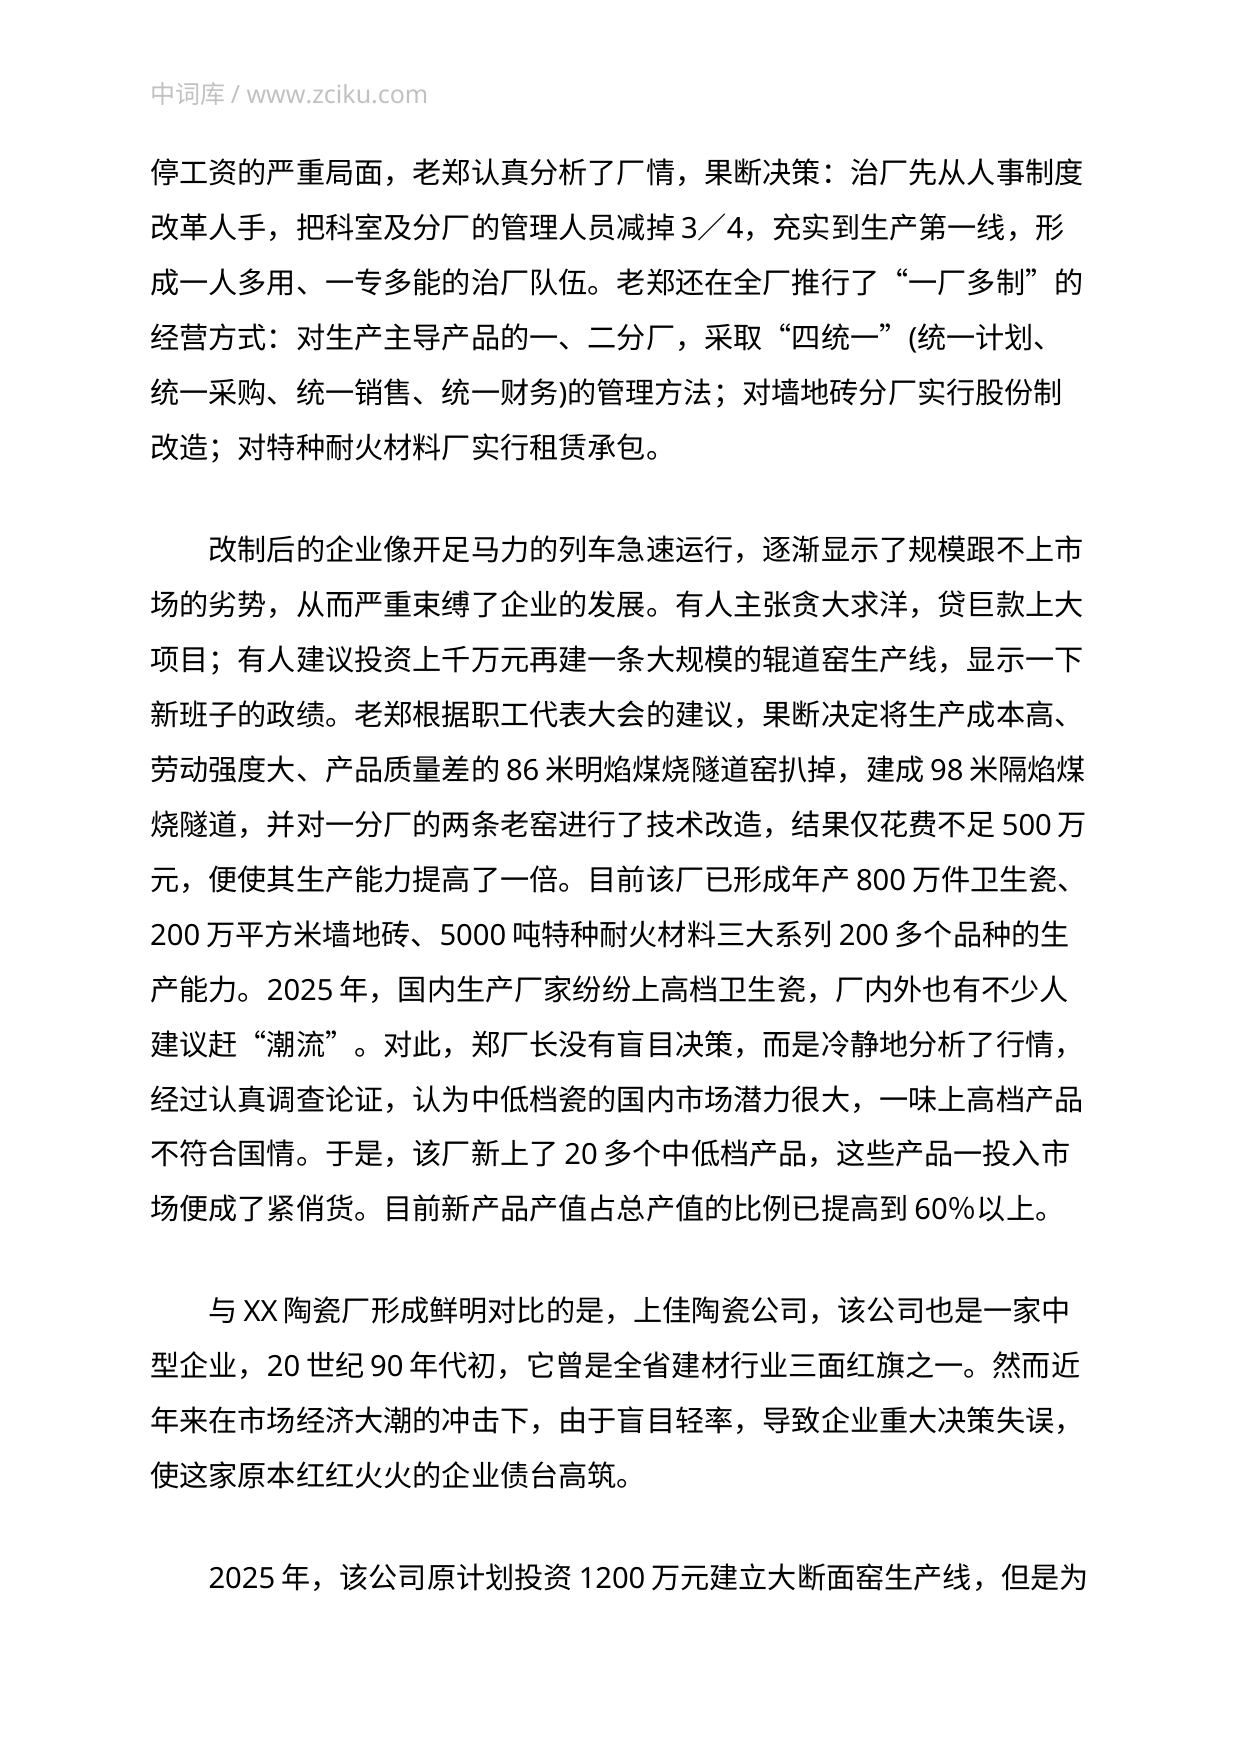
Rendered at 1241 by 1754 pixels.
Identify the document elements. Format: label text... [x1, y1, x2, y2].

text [150, 150, 1090, 467]
text 改制后的企业像开足马力的列车急速运行，逐渐显示了规模跟不上市场的劣势，从而严重束缚了企业的发展。有人主张贪大求洋，贷巨款上大项目；有人建议投资上千万元再建一条大规模的辊道窑生产线，显示一下新班子的政绩。老郑根据职工代表大会的建议，果断决定将生产成本高、劳动强度大、产品质量差的86米明焰煤烧隧道窑扒掉，建成98米隔焰煤烧隧道，并对一分厂的两条老窑进行了技术改造，结果仅花费不足500万元，便使其生产能力提高了一倍。目前该厂已形成年产800万件卫生瓷、200万平方米墙地砖、5000吨特种耐火材料三大系列200多个品种的生产能力。2025年，国内生产厂家纷纷上高档卫生瓷，厂内外也有不少人建议赶“潮流”。对此，郑厂长没有盲目决策，而是冷静地分析了行情，经过认真调查论证，认为中低档瓷的国内市场潜力很大，一味上高档产品不符合国情。于是，该厂新上了20多个中低档产品，这些产品一投入市场便成了紧俏货。目前新产品产值占总产值的比例已提高到60％以上。 [150, 527, 1090, 1228]
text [150, 1554, 1090, 1597]
text 与XX陶瓷厂形成鲜明对比的是，上佳陶瓷公司，该公司也是一家中型企业，20世纪90年代初，它曾是全省建材行业三面红旗之一。然而近年来在市场经济大潮的冲击下，由于盲目轻率，导致企业重大决策失误，使这家原本红红火火的企业债台高筑。 [150, 1288, 1090, 1495]
